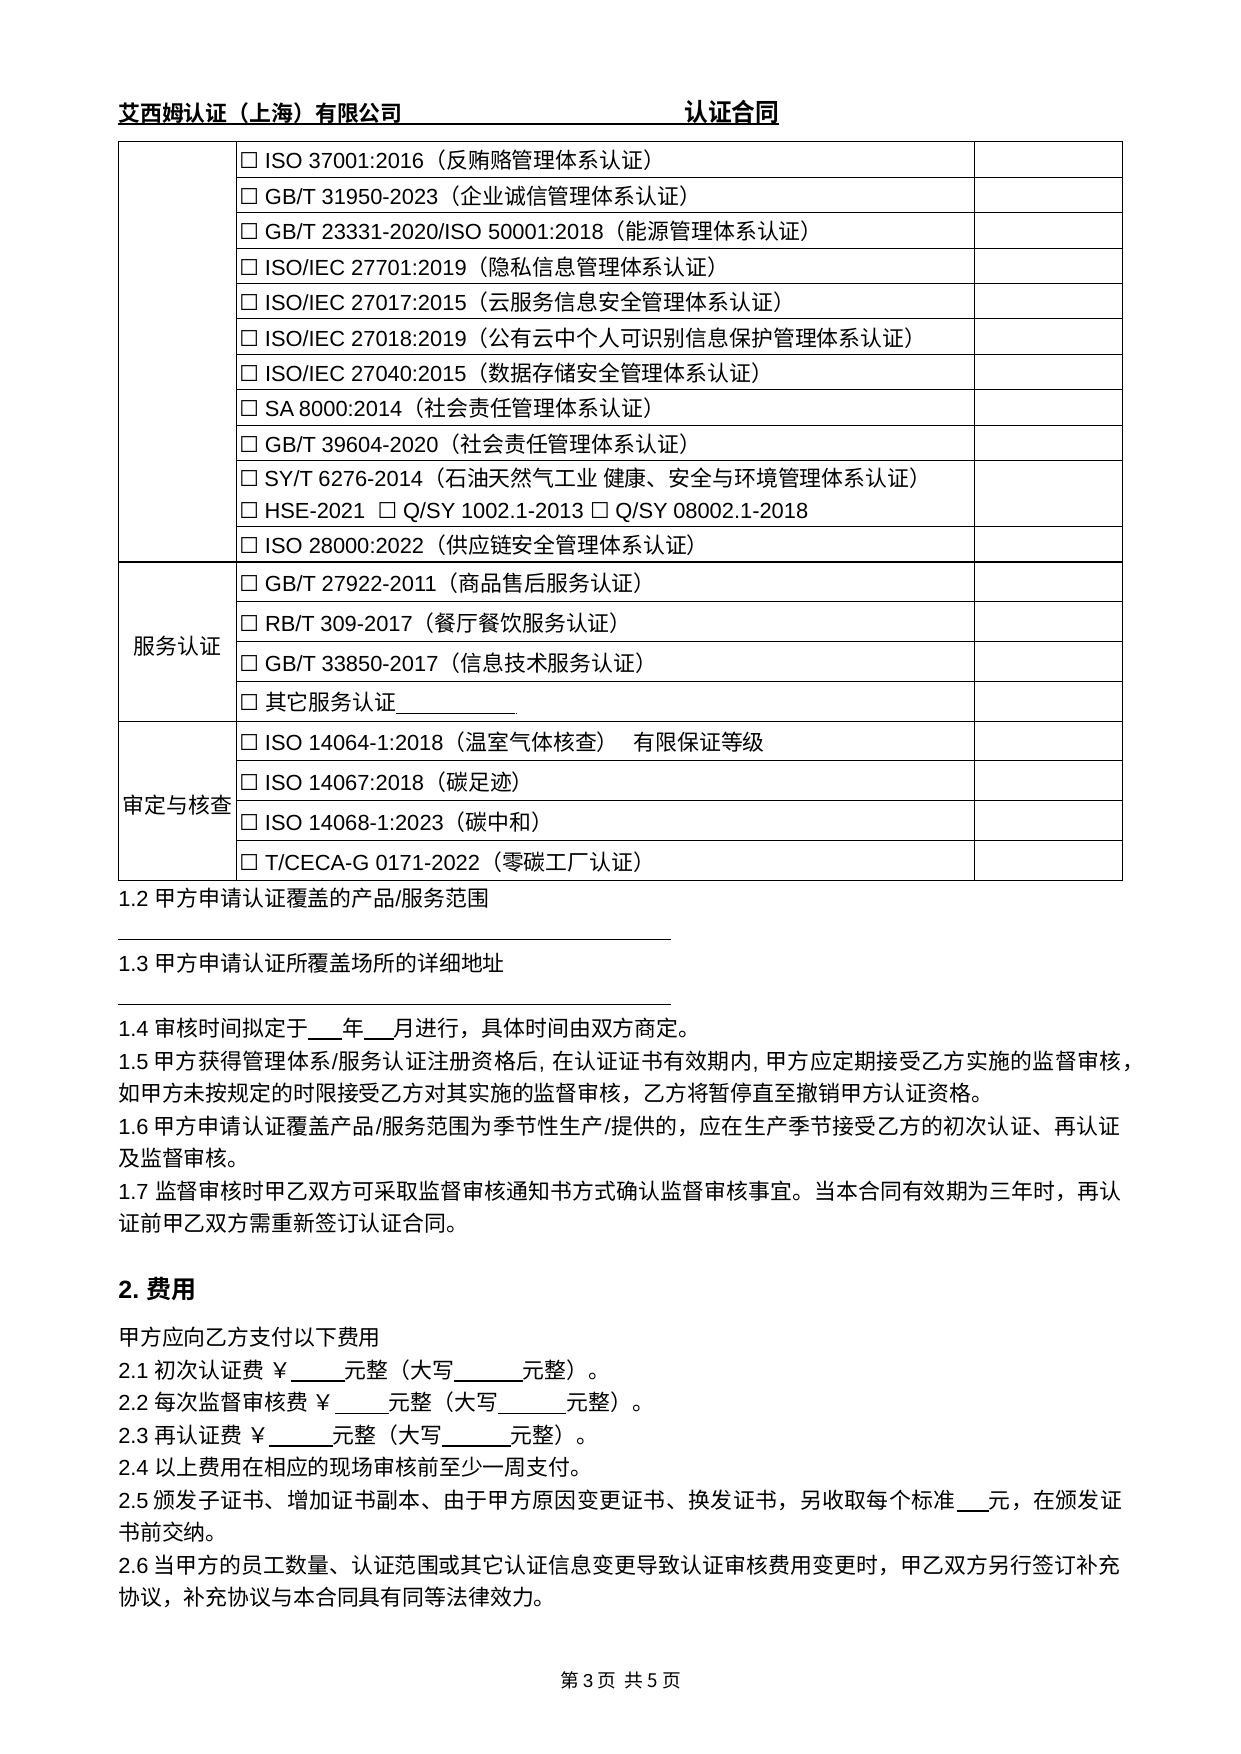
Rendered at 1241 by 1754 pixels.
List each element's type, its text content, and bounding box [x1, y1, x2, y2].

text 1.6甲方申请认证覆盖产品/服务范围为季节性生产/提供的，应在生产季节接受乙方的初次认证、再认证及监督审核。 [118, 1108, 1122, 1173]
table_cell GB/T 27922-2011（商品售后服务认证） [237, 563, 974, 601]
text 2.2 每次监督审核费 ￥ 元整（大写 元整）。 [118, 1385, 1122, 1417]
table_cell 其它服务认证 [237, 682, 974, 721]
table_cell ISO 37001:2016（反贿赂管理体系认证） [237, 142, 974, 177]
text 1.7 监督审核时甲乙双方可采取监督审核通知书方式确认监督审核事宜。当本合同有效期为三年时，再认证前甲乙双方需重新签订认证合同。 [118, 1173, 1122, 1238]
table_cell SY/T 6276-2014（石油天然气工业 健康、安全与环境管理体系认证） HSE-2021 Q/SY 1002.1-2013 Q/SY 08002.1-2018 [237, 461, 974, 526]
text 2. 费用 [118, 1255, 1122, 1320]
table_cell [975, 602, 1122, 641]
table_cell T/CECA-G 0171-2022（零碳工厂认证） [237, 841, 974, 880]
text 2.6当甲方的员工数量、认证范围或其它认证信息变更导致认证审核费用变更时，甲乙双方另行签订补充协议，补充协议与本合同具有同等法律效力。 [118, 1547, 1122, 1612]
text 1.2 甲方申请认证覆盖的产品/服务范围 [118, 881, 1122, 913]
text 2.4 以上费用在相应的现场审核前至少一周支付。 [118, 1450, 1122, 1482]
table_cell ISO/IEC 27018:2019（公有云中个人可识别信息保护管理体系认证） [237, 319, 974, 354]
text 甲方应向乙方支付以下费用 [118, 1320, 1122, 1352]
table_cell RB/T 309-2017（餐厅餐饮服务认证） [237, 602, 974, 641]
text 1.5甲方获得管理体系/服务认证注册资格后, 在认证证书有效期内, 甲方应定期接受乙方实施的监督审核，如甲方未按规定的时限接受乙方对其实施的监督审核，乙方将暂停直至撤销甲方认证资格。 [118, 1043, 1122, 1108]
table_cell GB/T 31950-2023（企业诚信管理体系认证） [237, 178, 974, 212]
table_cell ISO/IEC 27701:2019（隐私信息管理体系认证） [237, 249, 974, 283]
text 1.4 审核时间拟定于 年 月进行，具体时间由双方商定。 [118, 1011, 1122, 1043]
table_cell 服务认证 [119, 563, 236, 721]
table_cell ISO 14064-1:2018（温室气体核查） [237, 722, 974, 760]
table_cell GB/T 39604-2020（社会责任管理体系认证） [237, 426, 974, 460]
table_cell ISO 28000:2022（供应链安全管理体系认证） [237, 527, 974, 561]
text 1.3 甲方申请认证所覆盖场所的详细地址 [118, 946, 1122, 978]
table_cell 审定与核查 [119, 722, 236, 880]
table_cell ISO/IEC 27017:2015（云服务信息安全管理体系认证） [237, 284, 974, 318]
table_cell GB/T 33850-2017（信息技术服务认证） [237, 642, 974, 681]
table_cell GB/T 23331-2020/ISO 50001:2018（能源管理体系认证） [237, 213, 974, 247]
table_cell SA 8000:2014（社会责任管理体系认证） [237, 390, 974, 424]
table_cell ISO 14067:2018（碳足迹） [237, 761, 974, 800]
text 2.5颁发子证书、增加证书副本、由于甲方原因变更证书、换发证书，另收取每个标准 元，在颁发证书前交纳。 [118, 1482, 1122, 1547]
table_cell ISO/IEC 27040:2015（数据存储安全管理体系认证） [237, 355, 974, 389]
text 2.3 再认证费 ￥ 元整（大写 元整）。 [118, 1417, 1122, 1450]
table_cell ISO 14068-1:2023（碳中和） [237, 801, 974, 840]
text 2.1 初次认证费 ￥ 元整（大写 元整）。 [118, 1352, 1122, 1385]
